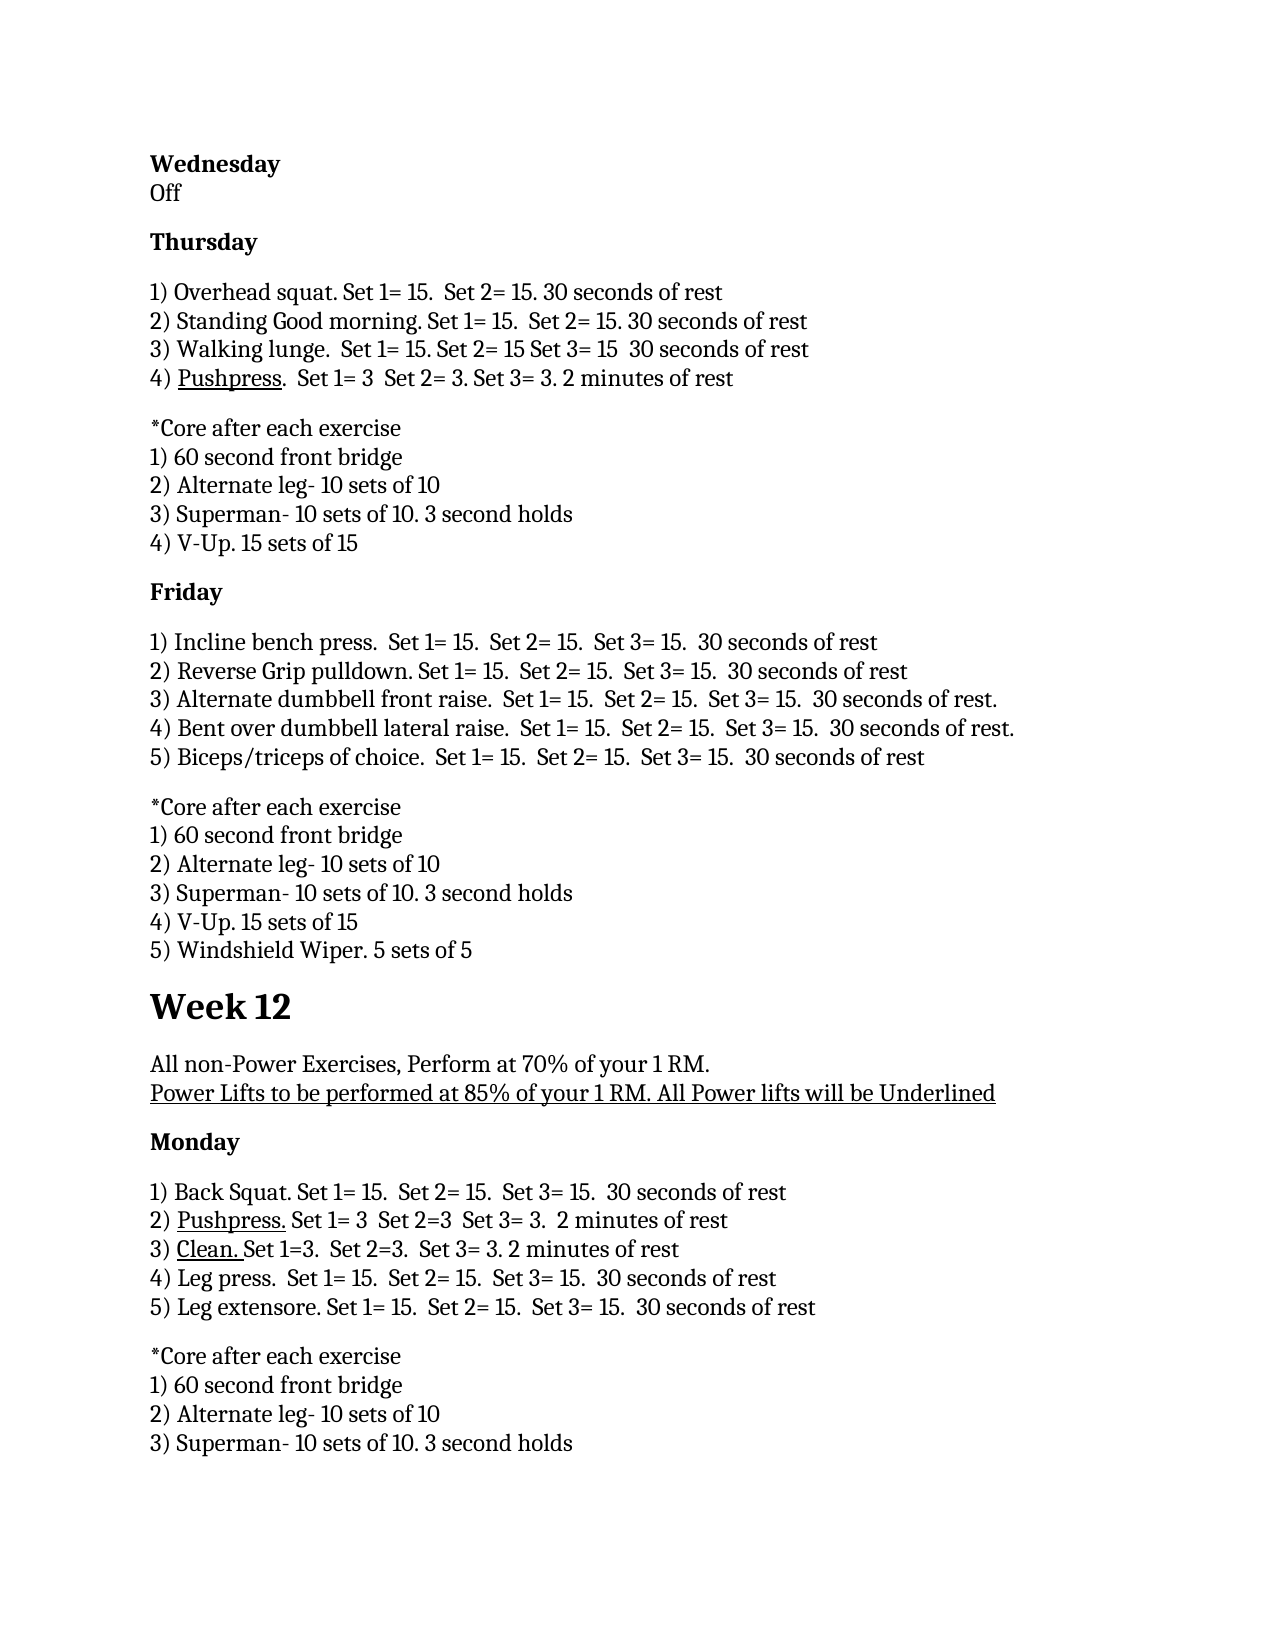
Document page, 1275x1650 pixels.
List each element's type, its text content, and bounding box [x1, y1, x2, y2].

text All non-Power Exercises, Perform at 70% of your 1 RM. Power Lifts to be performed at 85% of your 1 RM. All Power lifts will be Underlined [150, 1050, 1125, 1107]
text 1) Incline bench press. Set 1= 15. Set 2= 15. Set 3= 15. 30 seconds of rest 2) Reverse Grip pulldown. Set 1= 15. Set 2= 15. Set 3= 15. 30 seconds of rest 3) Alternate dumbbell front raise. Set 1= 15. Set 2= 15. Set 3= 15. 30 seconds of rest. 4) Bent over dumbbell lateral raise. Set 1= 15. Set 2= 15. Set 3= 15. 30 seconds of rest. 5) Biceps/triceps of choice. Set 1= 15. Set 2= 15. Set 3= 15. 30 seconds of rest [150, 628, 1125, 772]
text 1) Overhead squat. Set 1= 15. Set 2= 15. 30 seconds of rest 2) Standing Good morning. Set 1= 15. Set 2= 15. 30 seconds of rest 3) Walking lunge. Set 1= 15. Set 2= 15 Set 3= 15 30 seconds of rest 4) Pushpress. Set 1= 3 Set 2= 3. Set 3= 3. 2 minutes of rest [150, 278, 1125, 393]
text Week 12 [150, 986, 1125, 1029]
text 1) Back Squat. Set 1= 15. Set 2= 15. Set 3= 15. 30 seconds of rest 2) Pushpress. Set 1= 3 Set 2=3 Set 3= 3. 2 minutes of rest 3) Clean. Set 1=3. Set 2=3. Set 3= 3. 2 minutes of rest 4) Leg press. Set 1= 15. Set 2= 15. Set 3= 15. 30 seconds of rest 5) Leg extensore. Set 1= 15. Set 2= 15. Set 3= 15. 30 seconds of rest [150, 1178, 1125, 1321]
text *Core after each exercise 1) 60 second front bridge 2) Alternate leg- 10 sets of 10 3) Superman- 10 sets of 10. 3 second holds 4) V-Up. 15 sets of 15 [150, 414, 1125, 557]
text Thursday [150, 228, 1125, 257]
text Friday [150, 578, 1125, 607]
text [150, 1342, 1125, 1457]
text Wednesday Off [150, 150, 1125, 207]
text Monday [150, 1128, 1125, 1157]
